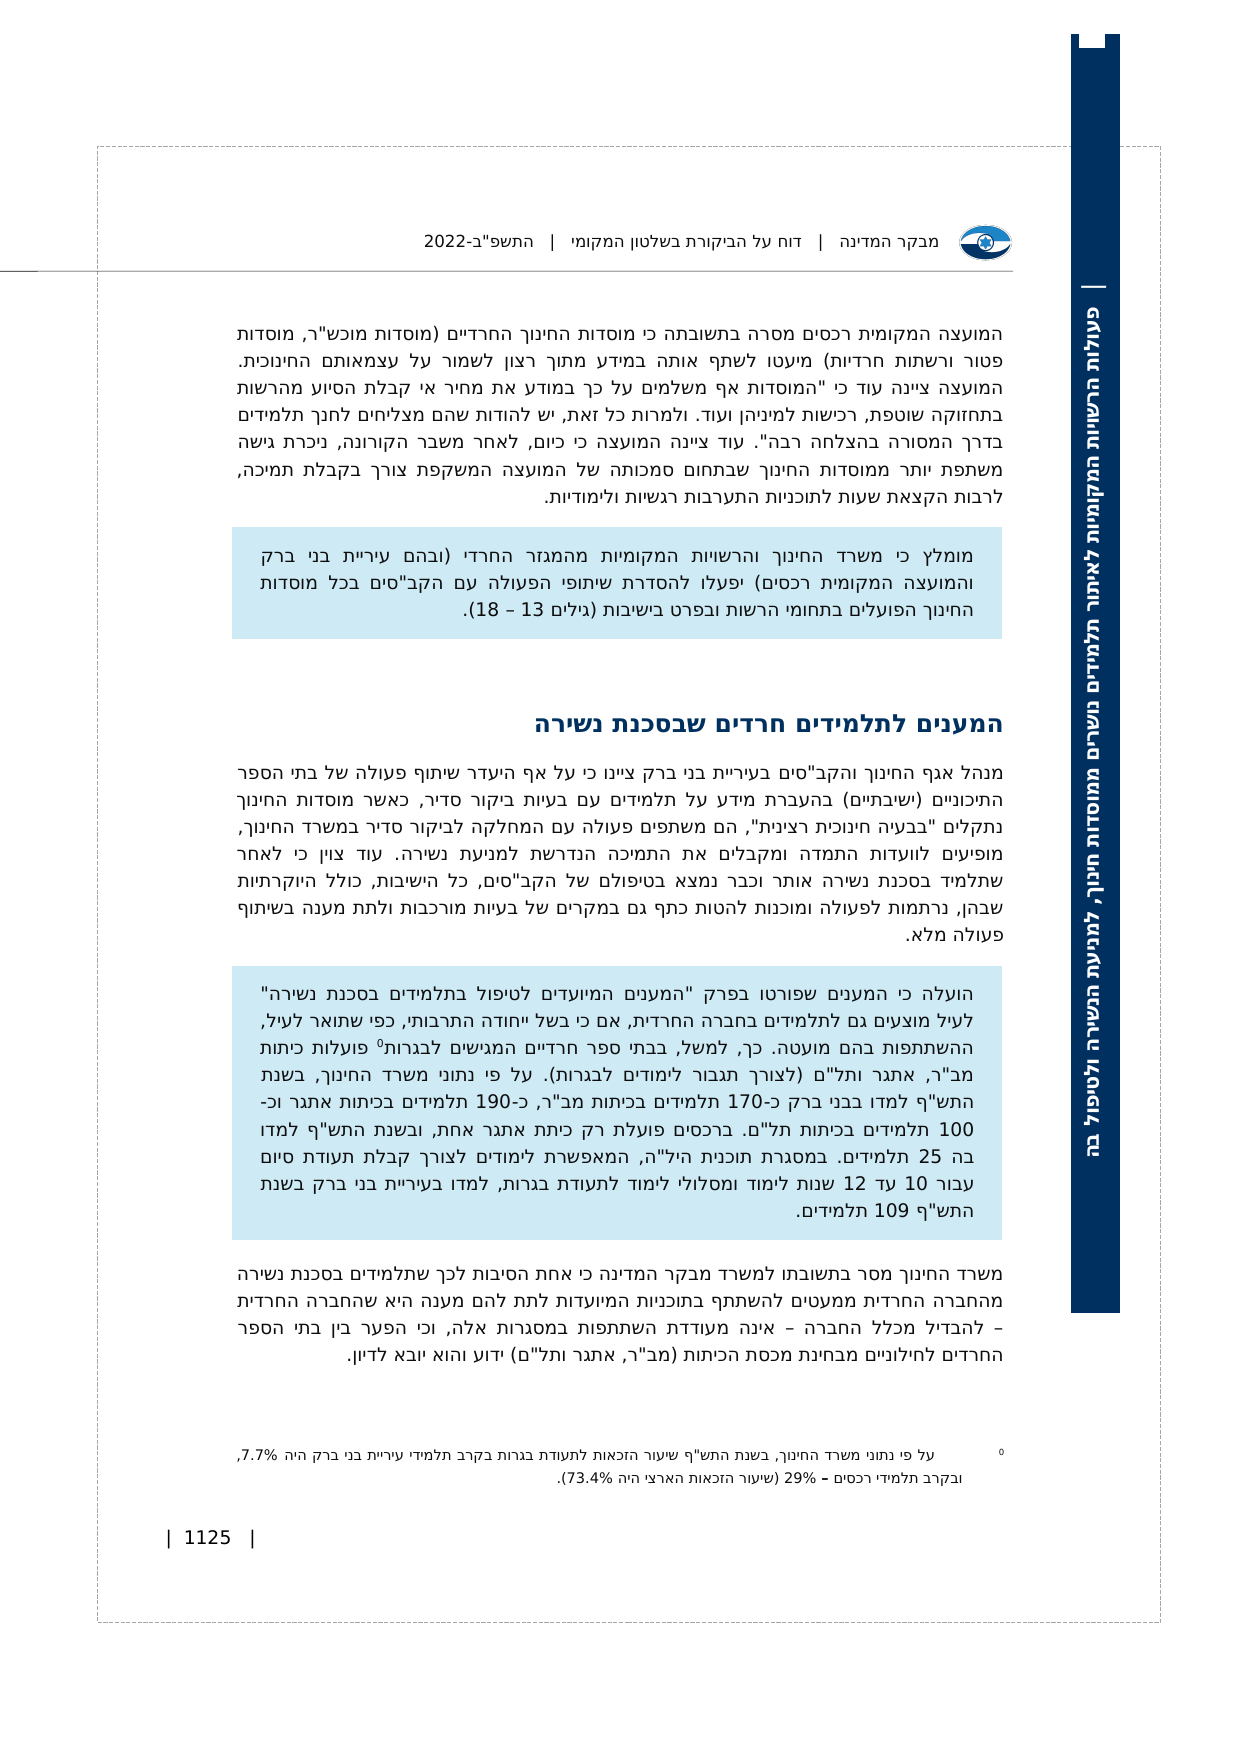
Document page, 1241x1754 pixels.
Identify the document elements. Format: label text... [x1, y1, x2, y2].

text המועצה המקומית רכסים מסרה בתשובתה כי מוסדות החינוך החרדיים (מוסדות מוכש"ר, מוסדות פטור ורשתות חרדיות) מיעטו לשתף אותה במידע מתוך רצון לשמור על עצמאותם החינוכית. המועצה ציינה עוד כי "המוסדות אף משלמים על כך במודע את מחיר אי קבלת הסיוע מהרשות בתחזוקה שוטפת, רכישות למיניהן ועוד. ולמרות כל זאת, יש להודות שהם מצליחים לחנך תלמידים בדרך המסורה בהצלחה רבה". עוד ציינה המועצה כי כיום, לאחר משבר הקורונה, ניכרת גישה משתפת יותר ממוסדות החינוך שבתחום סמכותה של המועצה המשקפת צורך בקבלת תמיכה, לרבות הקצאת שעות לתוכניות התערבות רגשיות ולימודיות. [236, 319, 1004, 508]
text הועלה כי המענים שפורטו בפרק "המענים המיועדים לטיפול בתלמידים בסכנת נשירה" לעיל מוצעים גם לתלמידים בחברה החרדית, אם כי בשל ייחודה התרבותי, כפי שתואר לעיל, ההשתתפות בהם מועטה. כך, למשל, בבתי ספר חרדיים המגישים לבגרות פועלות כיתות מב"ר, אתגר ותל"ם (לצורך תגבור לימודים לבגרות). על פי נתוני משרד החינוך, בשנת התש"ף למדו בבני ברק כ-170 תלמידים בכיתות מב"ר, כ-190 תלמידים בכיתות אתגר וכ-100 תלמידים בכיתות תל"ם. ברכסים פועלת רק כיתת אתגר אחת, ובשנת התש"ף למדו בה 25 תלמידים. במסגרת תוכנית היל"ה, המאפשרת לימודים לצורך קבלת תעודת סיום עבור 10 עד 12 שנות לימוד ומסלולי לימוד לתעודת בגרות, למדו בעיריית בני ברק בשנת התש"ף 109 תלמידים. [237, 971, 997, 1235]
text מומלץ כי משרד החינוך והרשויות המקומיות מהמגזר החרדי (ובהם עיריית בני ברק והמועצה המקומית רכסים) יפעלו להסדרת שיתופי הפעולה עם הקב"סים בכל מוסדות החינוך הפועלים בתחומי הרשות ובפרט בישיבות (גילים 13 – 18). [237, 532, 997, 634]
text משרד החינוך מסר בתשובתו למשרד מבקר המדינה כי אחת הסיבות לכך שתלמידים בסכנת נשירה מהחברה החרדית ממעטים להשתתף בתוכניות המיועדות לתת להם מענה היא שהחברה החרדית – להבדיל מכלל החברה – אינה מעודדת השתתפות במסגרות אלה, וכי הפער בין בתי הספר החרדים לחילוניים מבחינת מכסת הכיתות (מב"ר, אתגר ותל"ם) ידוע והוא יובא לדיון. [236, 1258, 1004, 1367]
text המענים לתלמידים חרדים שבסכנת נשירה [236, 709, 1004, 739]
text מנהל אגף החינוך והקב"סים בעיריית בני ברק ציינו כי על אף היעדר שיתוף פעולה של בתי הספר התיכוניים (ישיבתיים) בהעברת מידע על תלמידים עם בעיות ביקור סדיר, כאשר מוסדות החינוך נתקלים "בבעיה חינוכית רצינית", הם משתפים פעולה עם המחלקה לביקור סדיר במשרד החינוך, מופיעים לוועדות התמדה ומקבלים את התמיכה הנדרשת למניעת נשירה. עוד צוין כי לאחר שתלמיד בסכנת נשירה אותר וכבר נמצא בטיפולם של הקב"סים, כל הישיבות, כולל היוקרתיות שבהן, נרתמות לפעולה ומוכנות להטות כתף גם במקרים של בעיות מורכבות ולתת מענה בשיתוף פעולה מלא. [236, 757, 1004, 947]
picture [957, 222, 1014, 263]
